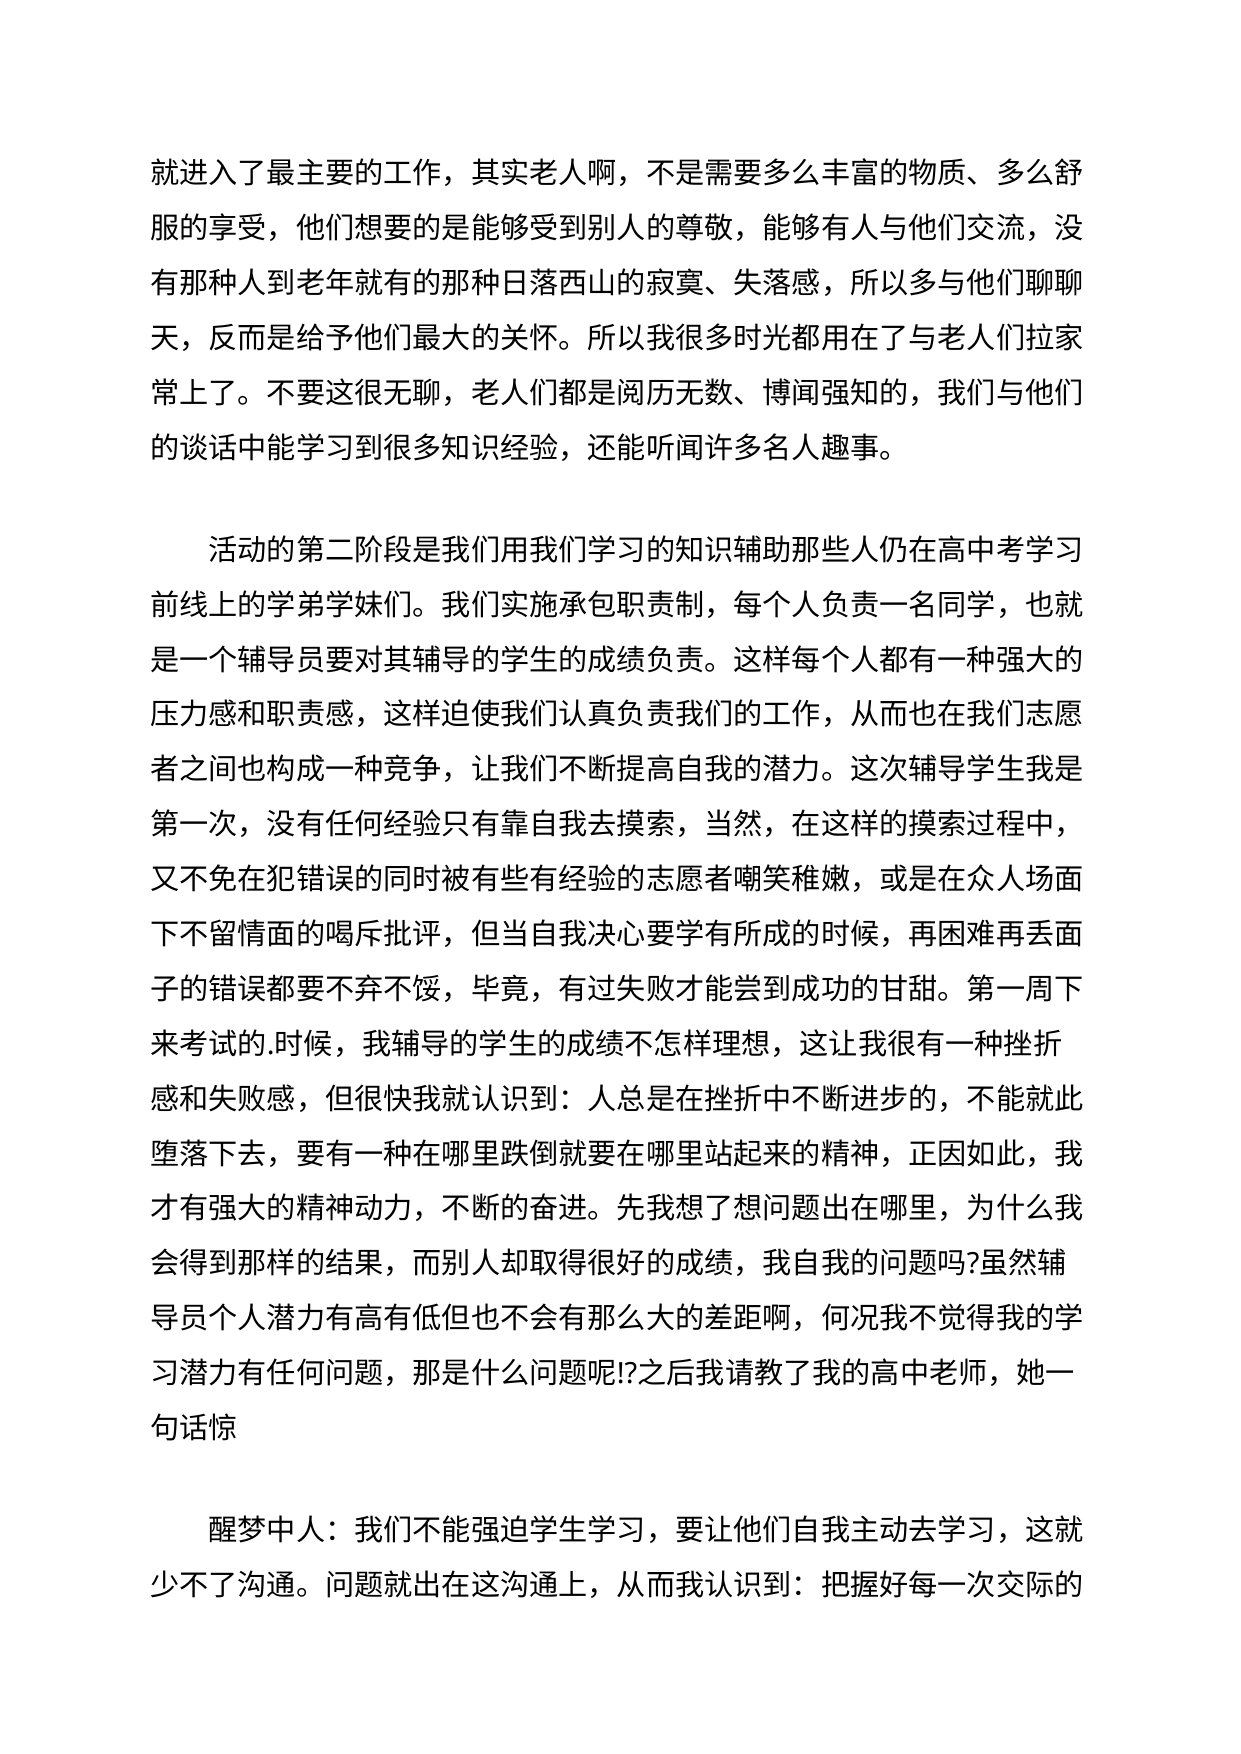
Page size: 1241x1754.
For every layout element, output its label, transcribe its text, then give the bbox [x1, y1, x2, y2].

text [150, 150, 1090, 467]
text 活动的第二阶段是我们用我们学习的知识辅助那些人仍在高中考学习前线上的学弟学妹们。我们实施承包职责制，每个人负责一名同学，也就是一个辅导员要对其辅导的学生的成绩负责。这样每个人都有一种强大的压力感和职责感，这样迫使我们认真负责我们的工作，从而也在我们志愿者之间也构成一种竞争，让我们不断提高自我的潜力。这次辅导学生我是第一次，没有任何经验只有靠自我去摸索，当然，在这样的摸索过程中，又不免在犯错误的同时被有些有经验的志愿者嘲笑稚嫩，或是在众人场面下不留情面的喝斥批评，但当自我决心要学有所成的时候，再困难再丢面子的错误都要不弃不馁，毕竟，有过失败才能尝到成功的甘甜。第一周下来考试的.时候，我辅导的学生的成绩不怎样理想，这让我很有一种挫折感和失败感，但很快我就认识到：人总是在挫折中不断进步的，不能就此堕落下去，要有一种在哪里跌倒就要在哪里站起来的精神，正因如此，我才有强大的精神动力，不断的奋进。先我想了想问题出在哪里，为什么我会得到那样的结果，而别人却取得很好的成绩，我自我的问题吗?虽然辅导员个人潜力有高有低但也不会有那么大的差距啊，何况我不觉得我的学习潜力有任何问题，那是什么问题呢!?之后我请教了我的高中老师，她一句话惊 [150, 526, 1090, 1447]
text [150, 1507, 1090, 1604]
